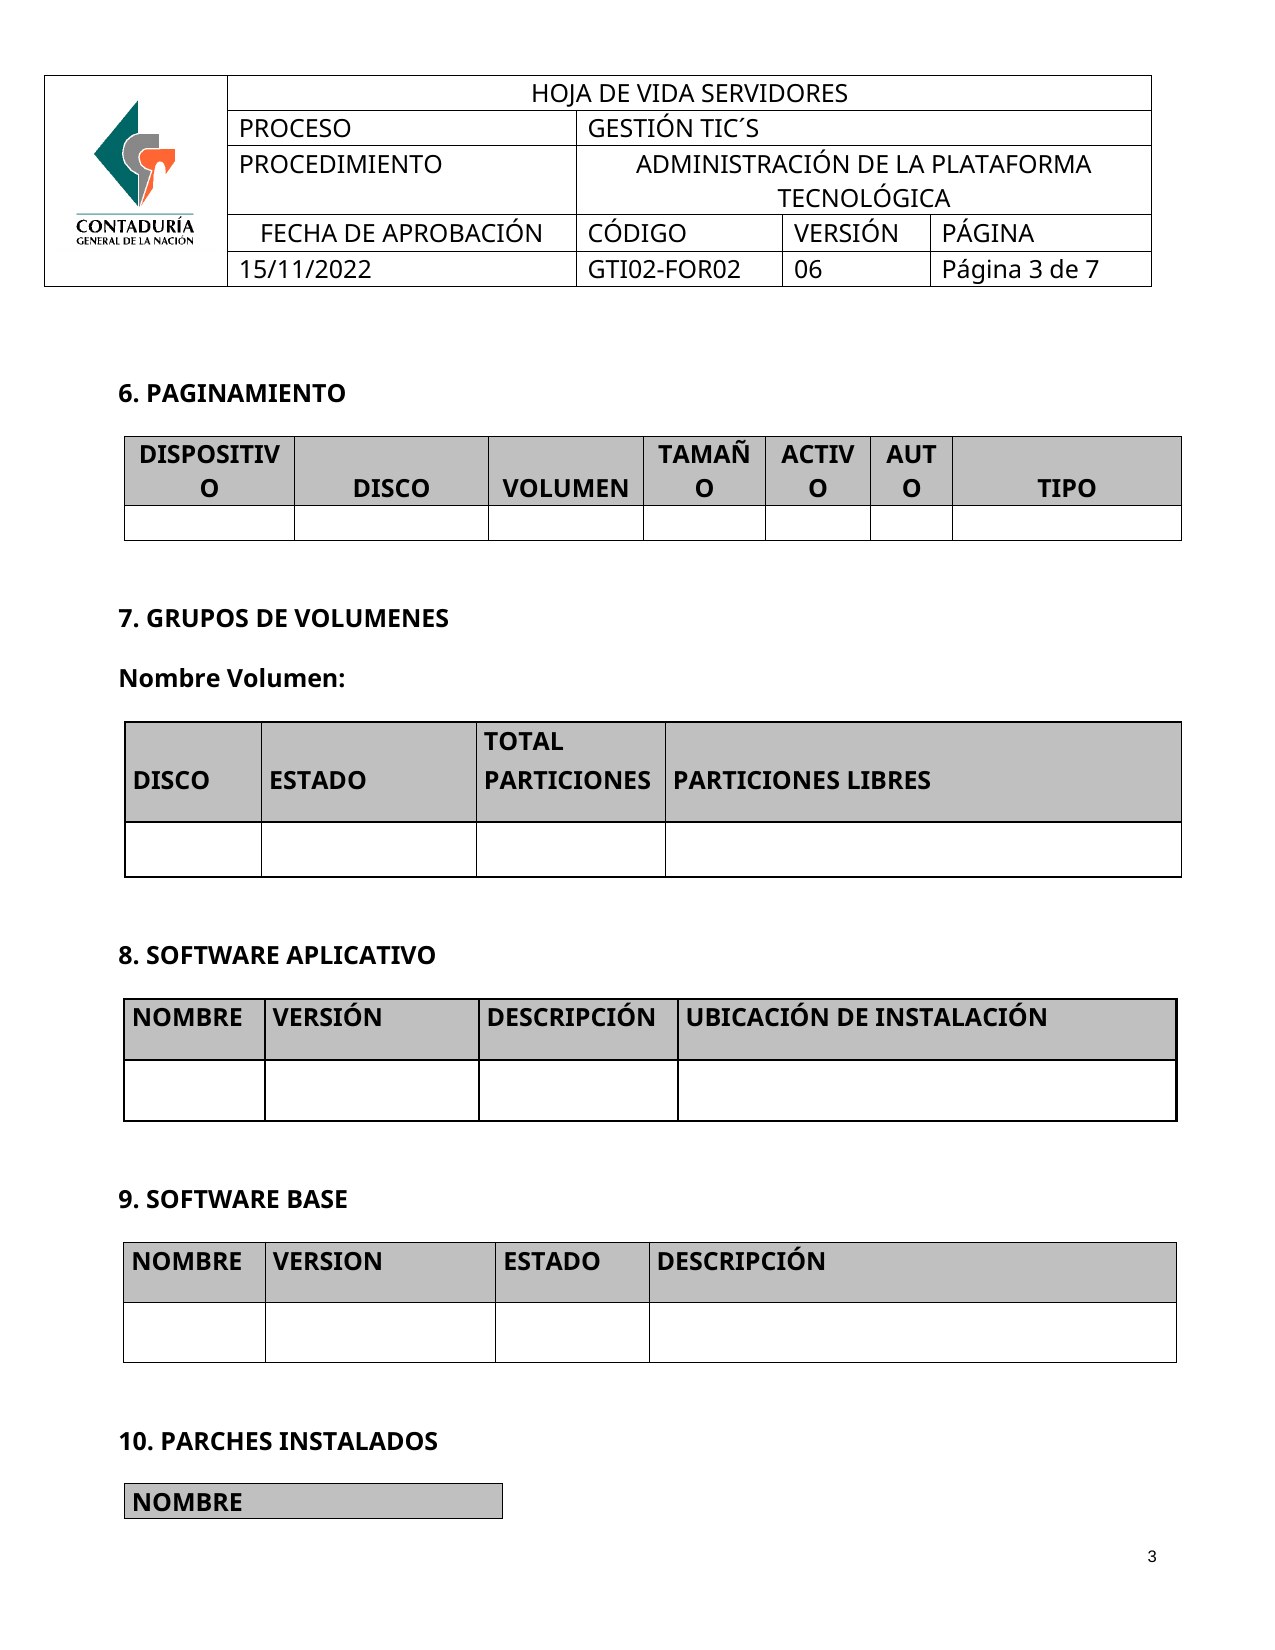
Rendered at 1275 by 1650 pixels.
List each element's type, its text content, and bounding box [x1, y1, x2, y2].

table_cell [295, 506, 488, 540]
text Nombre Volumen: [118, 661, 1157, 695]
table_header TOTAL PARTICIONES [477, 723, 665, 821]
table_cell [125, 1061, 264, 1120]
table_cell [953, 506, 1181, 540]
table_cell [124, 1303, 265, 1362]
table_header TAMAÑO [644, 437, 765, 505]
text 10. PARCHES INSTALADOS [118, 1423, 1157, 1457]
text 8. SOFTWARE APLICATIVO [118, 938, 1157, 972]
table_header DISCO [126, 723, 261, 821]
text 6. PAGINAMIENTO [118, 376, 1157, 410]
table_cell [650, 1303, 1176, 1362]
table_cell [125, 506, 294, 540]
table_cell [262, 823, 476, 876]
table_cell [477, 823, 665, 876]
table_header VOLUMEN [489, 437, 643, 505]
table_cell [126, 823, 261, 876]
table_header VERSION [266, 1243, 495, 1302]
table_cell [666, 823, 1181, 876]
table_header DISCO [295, 437, 488, 505]
table_header AUTO [871, 437, 952, 505]
text 7. GRUPOS DE VOLUMENES [118, 601, 1157, 635]
table_cell [266, 1061, 478, 1120]
table_header TIPO [953, 437, 1181, 505]
picture [55, 88, 215, 253]
table_header NOMBRE [125, 1000, 264, 1059]
table_cell [496, 1303, 649, 1362]
table_cell [679, 1061, 1175, 1120]
table_header DISPOSITIVO [125, 437, 294, 505]
table_header ESTADO [262, 723, 476, 821]
table_header ACTIVO [766, 437, 870, 505]
table_header DESCRIPCIÓN [480, 1000, 677, 1059]
table_cell [644, 506, 765, 540]
table_cell [871, 506, 952, 540]
table_header NOMBRE [125, 1484, 502, 1518]
table_header UBICACIÓN DE INSTALACIÓN [679, 1000, 1175, 1059]
table_cell [480, 1061, 677, 1120]
table_header NOMBRE [124, 1243, 265, 1302]
table_header VERSIÓN [266, 1000, 478, 1059]
table_header ESTADO [496, 1243, 649, 1302]
table_header PARTICIONES LIBRES [666, 723, 1181, 821]
table_cell [489, 506, 643, 540]
text 9. SOFTWARE BASE [118, 1182, 1157, 1216]
table_cell [266, 1303, 495, 1362]
table_cell [766, 506, 870, 540]
table_header DESCRIPCIÓN [650, 1243, 1176, 1302]
